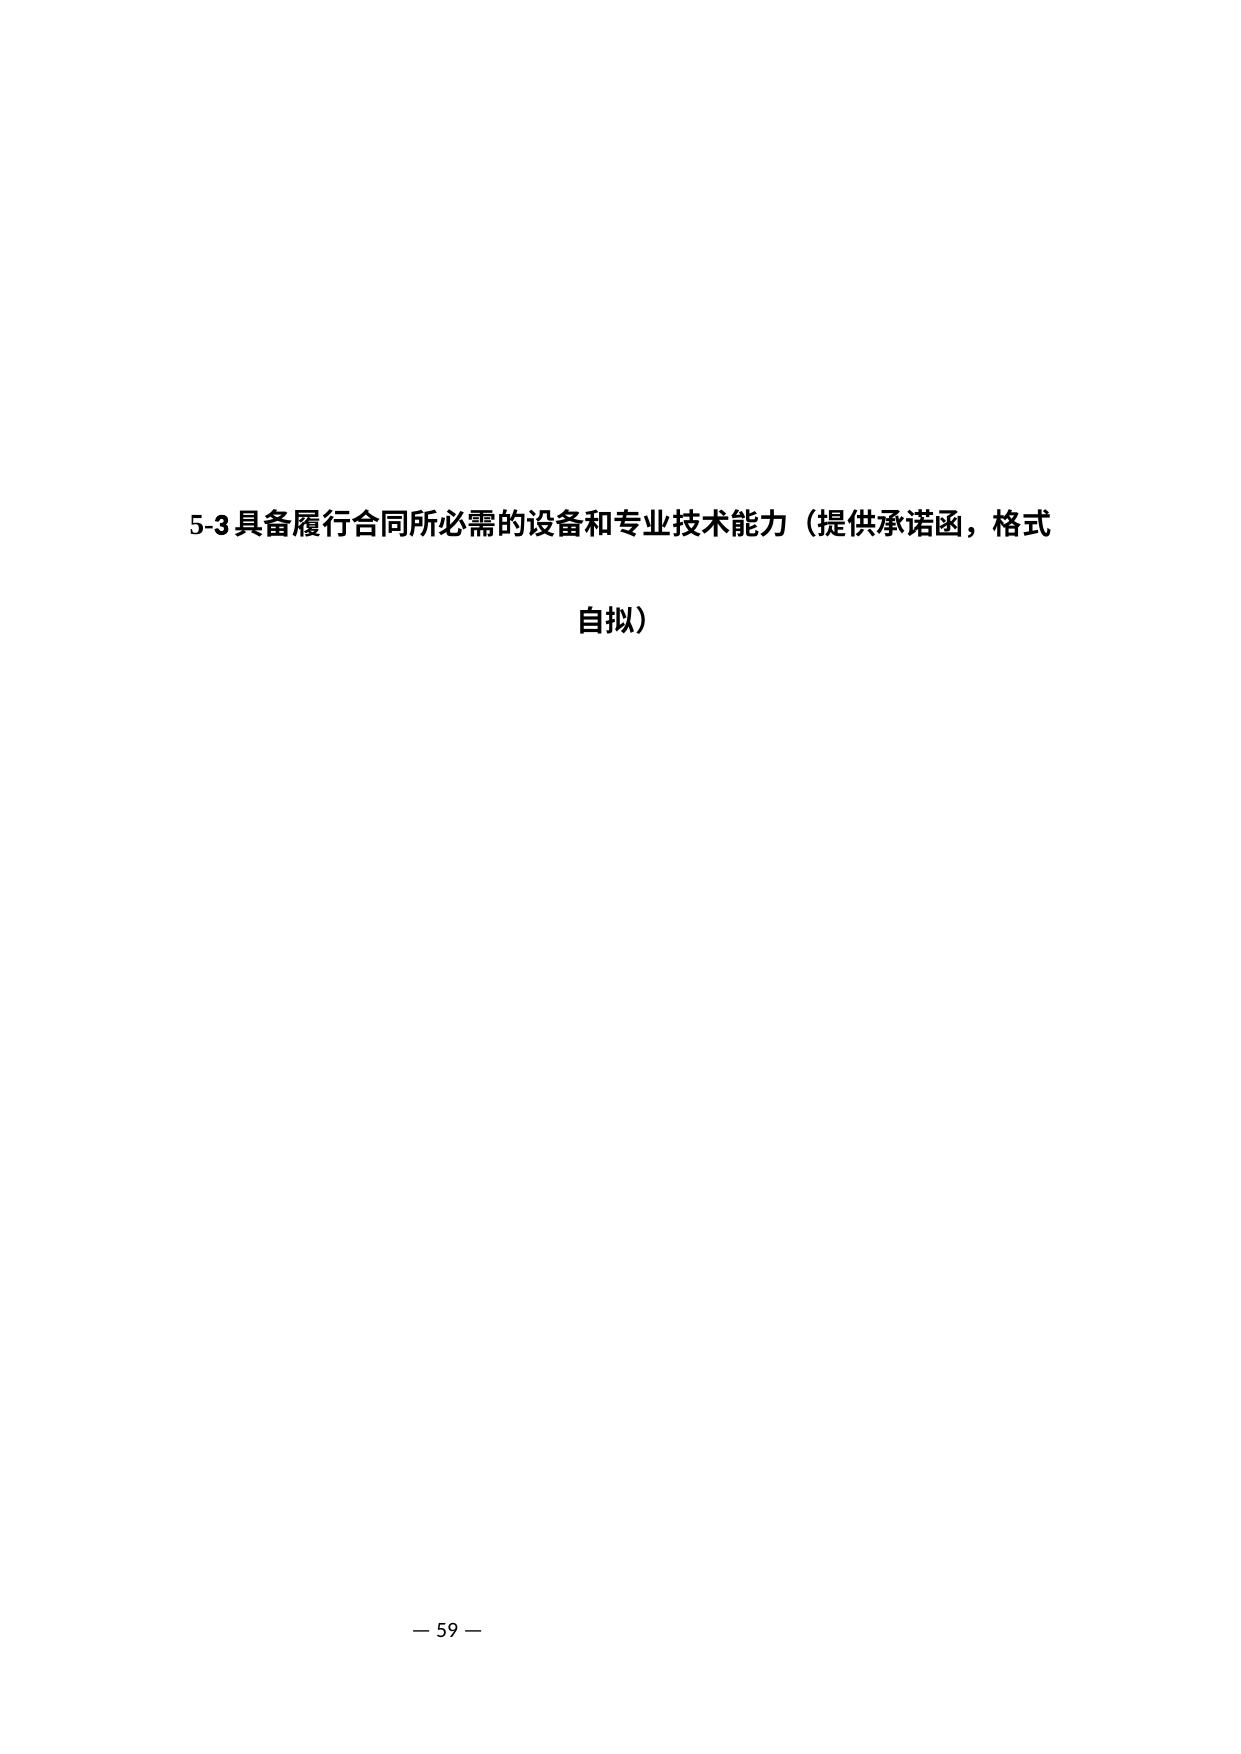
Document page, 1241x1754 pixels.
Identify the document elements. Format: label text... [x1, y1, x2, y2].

text 5-3具备履行合同所必需的设备和专业技术能力（提供承诺函，格式自拟） [182, 489, 1058, 652]
